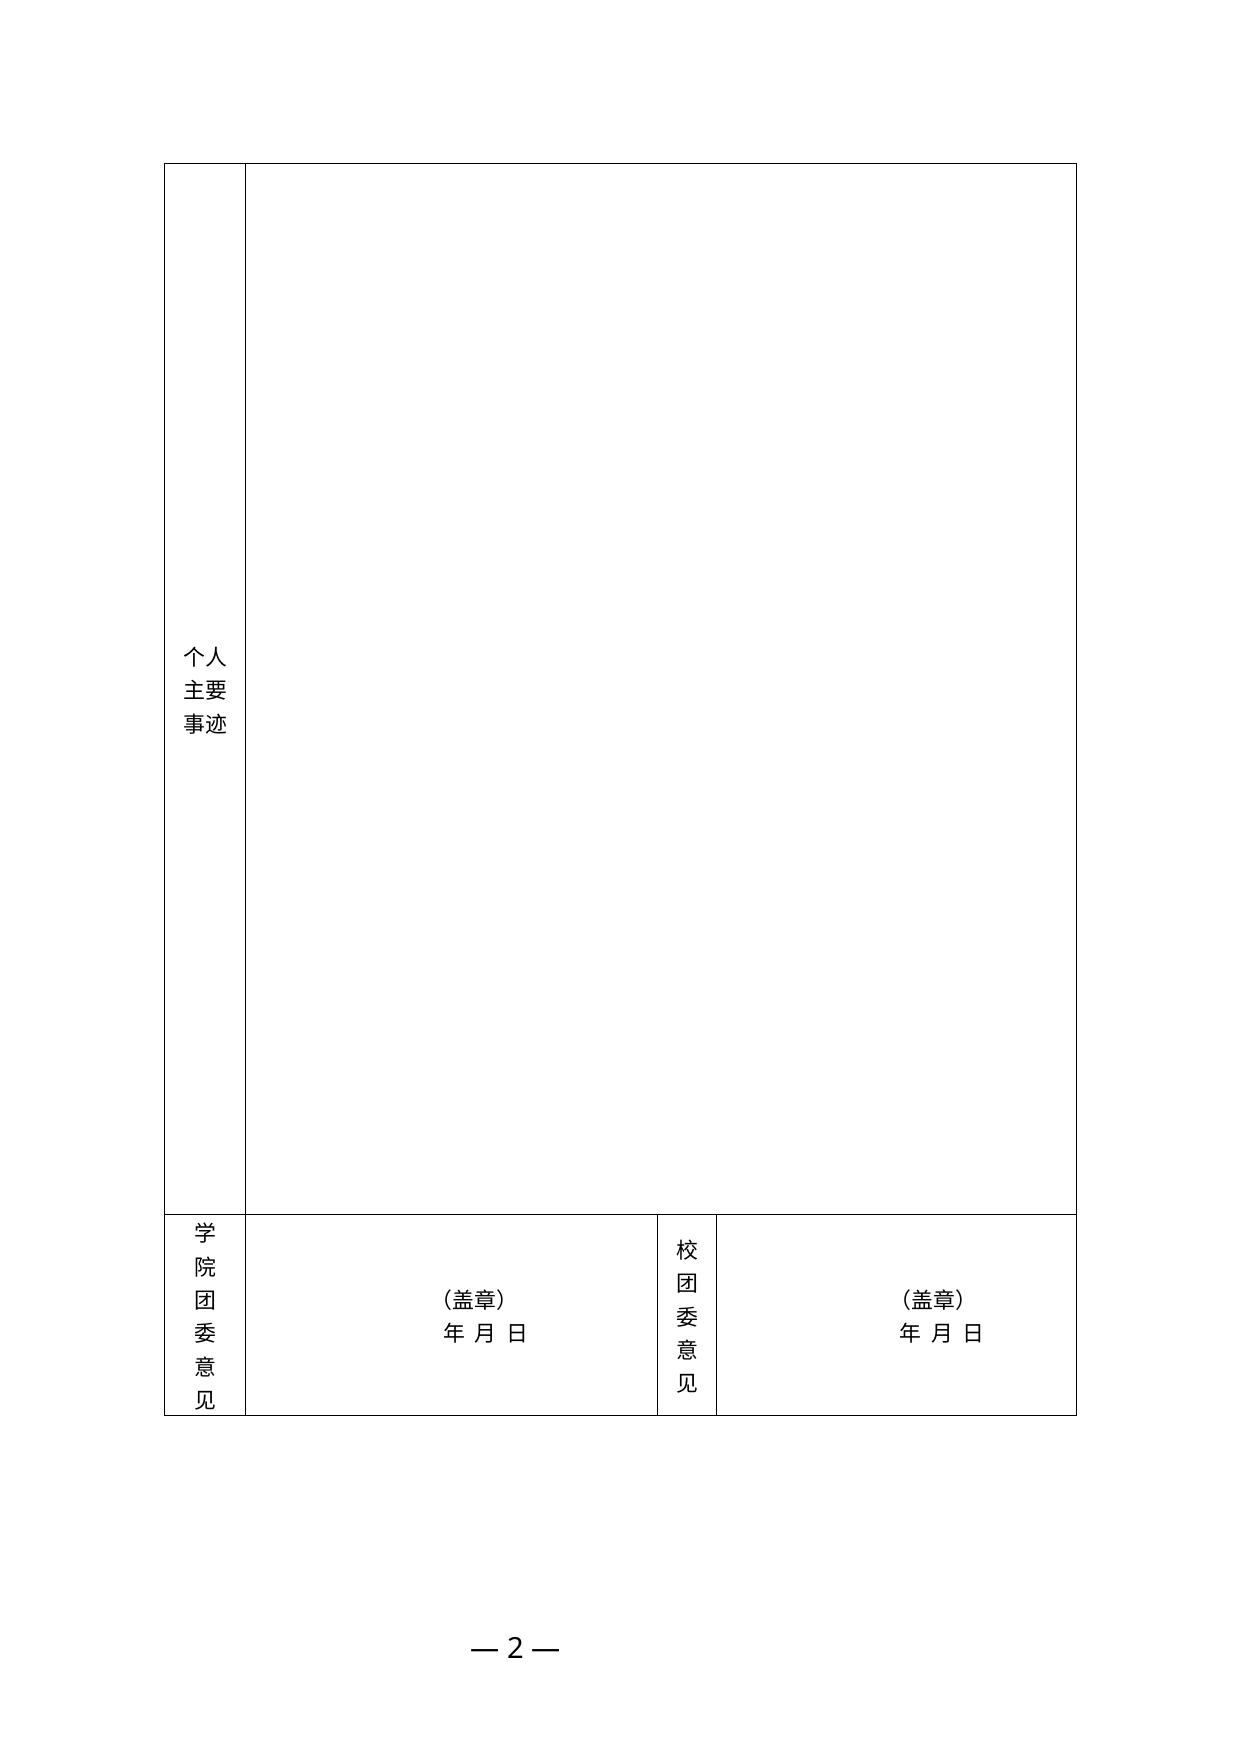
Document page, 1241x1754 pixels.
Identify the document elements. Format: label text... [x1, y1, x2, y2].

table_cell [246, 164, 1076, 1214]
table_cell 个人主要事迹 [165, 164, 245, 1214]
table_cell 学 院 团 委 意 见 [165, 1215, 245, 1415]
table_cell （盖章） 年 月 日 [717, 1215, 1076, 1415]
table_cell （盖章） 年 月 日 [246, 1215, 657, 1415]
table_cell 校 团 委 意 见 [658, 1215, 716, 1415]
